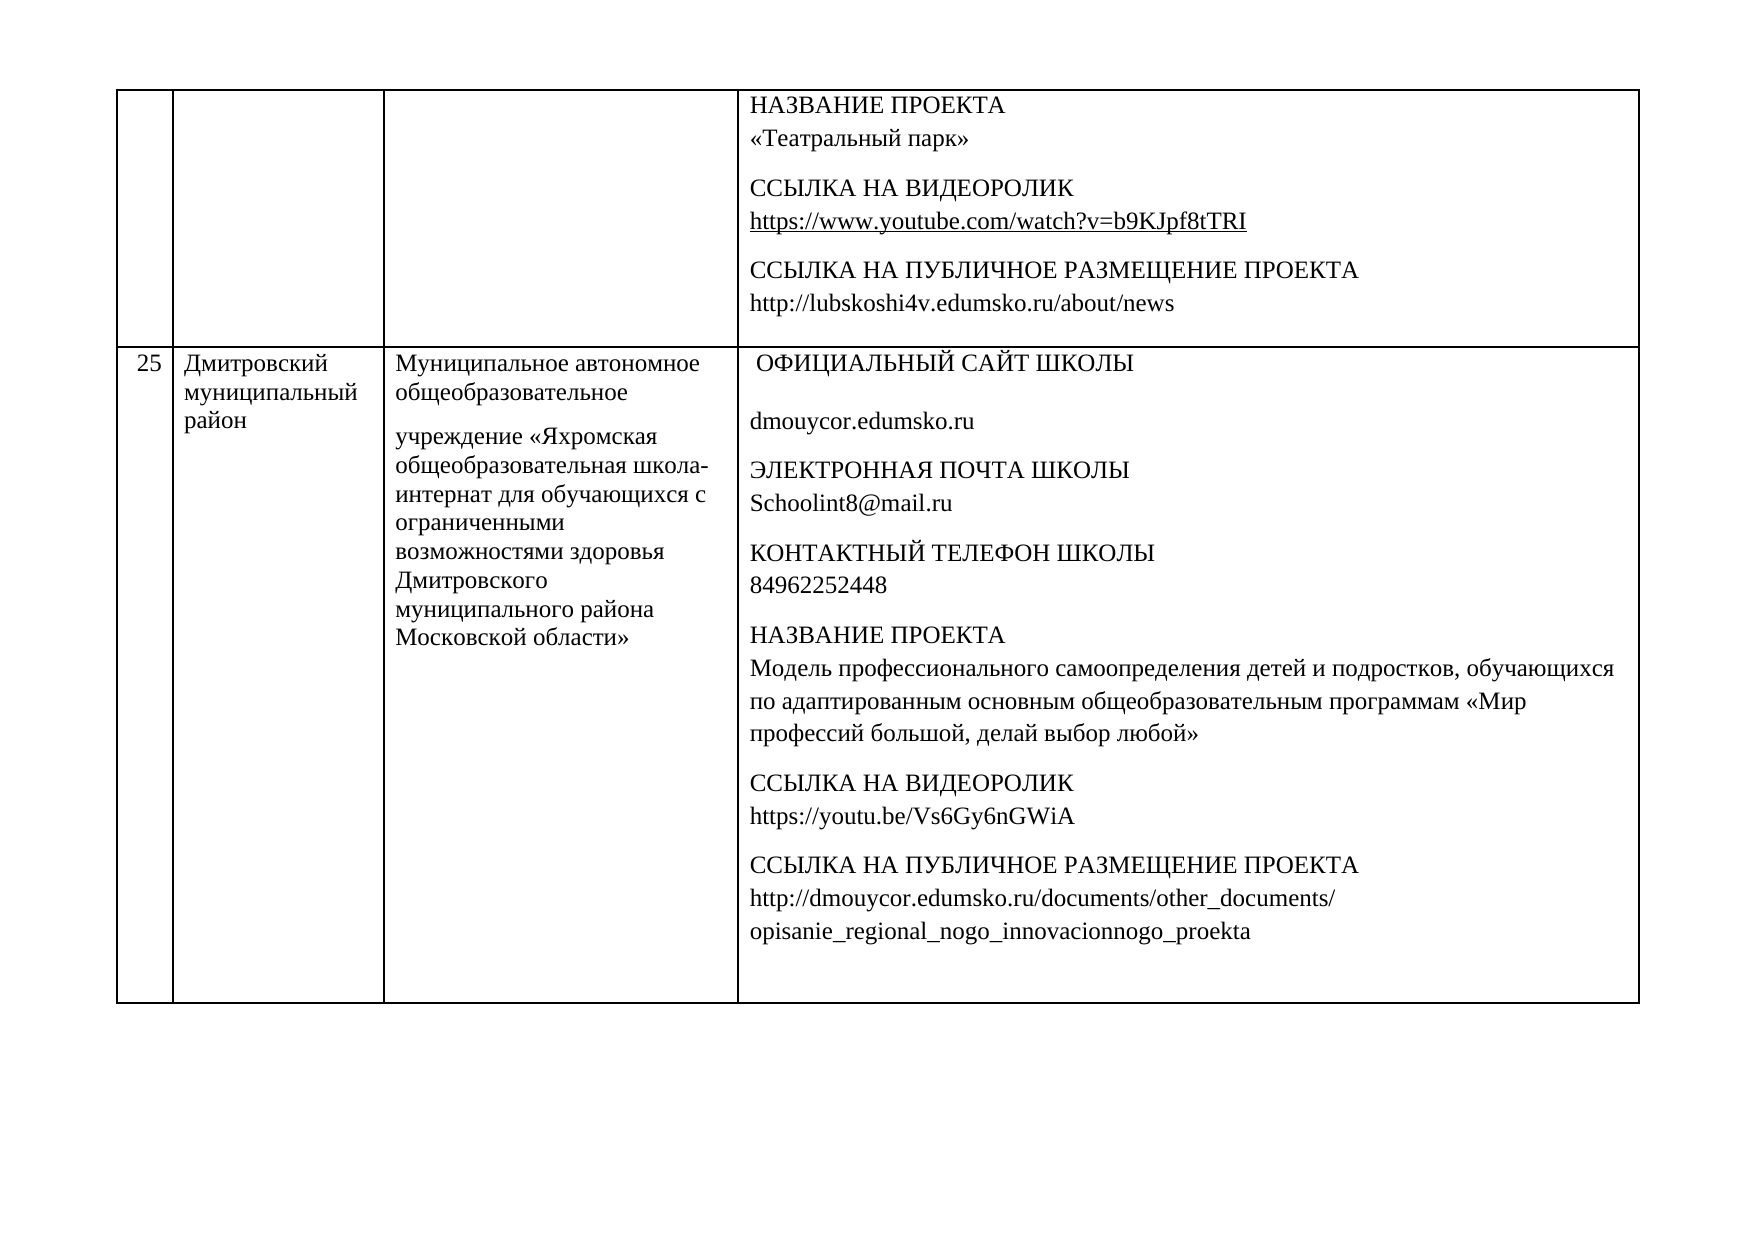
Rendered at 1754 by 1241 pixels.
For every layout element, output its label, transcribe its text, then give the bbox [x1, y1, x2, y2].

table_cell Муниципальное автономное общеобразовательное [385, 348, 737, 419]
table_cell учреждение «Яхромская общеобразовательная школа-интернат для обучающихся с ограниченными возможностями здоровья Дмитровского муниципального района Московской области» [385, 419, 737, 1002]
table_cell 24 [118, 91, 172, 346]
table_cell 25 [118, 348, 172, 1002]
table_cell ОФИЦИАЛЬНЫЙ САЙТ ШКОЛЫ dmouycor.edumsko.ru ЭЛЕКТРОННАЯ ПОЧТА ШКОЛЫ Schoolint8@mail.ru КОНТАКТНЫЙ ТЕЛЕФОН ШКОЛЫ 84962252448 НАЗВАНИЕ ПРОЕКТА Модель профессионального самоопределения детей и подростков, обучающихся по адаптированным основным общеобразовательным программам «Мир профессий большой, делай выбор любой» ССЫЛКА НА ВИДЕОРОЛИК https://youtu.be/Vs6Gy6nGWiA ССЫЛКА НА ПУБЛИЧНОЕ РАЗМЕЩЕНИЕ ПРОЕКТА http://dmouycor.edumsko.ru/documents/other_documents/opisanie_regional_nogo_innovacionnogo_proekta [739, 348, 1638, 1002]
table_cell Дмитровский муниципальный район [174, 348, 383, 1002]
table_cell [174, 91, 383, 346]
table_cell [385, 91, 737, 346]
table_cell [739, 91, 1638, 346]
